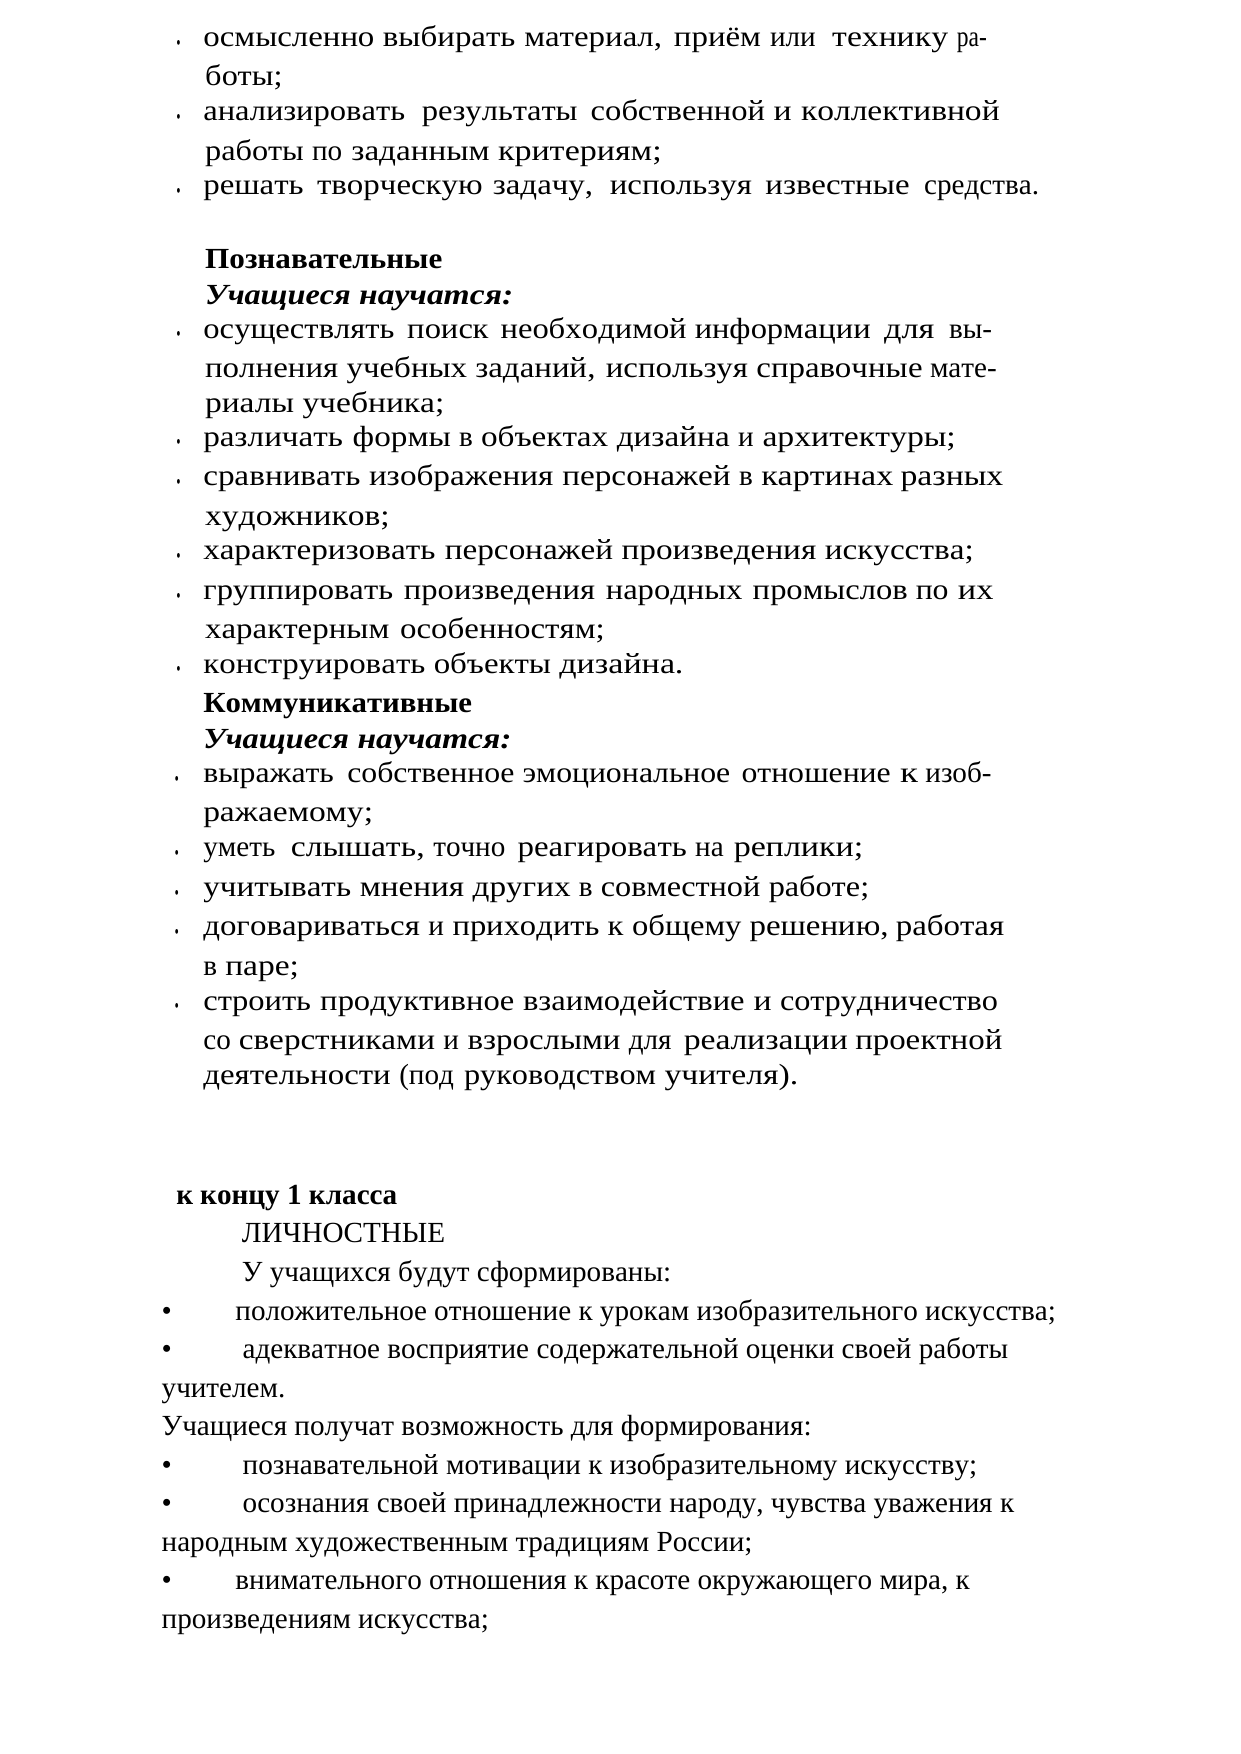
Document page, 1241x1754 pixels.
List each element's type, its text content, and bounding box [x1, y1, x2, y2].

text боты; [205, 58, 1080, 93]
text Учащиеся получат возможность для формирования: [161, 1408, 1080, 1442]
text • познавательной мотивации к изобразительному искусству; [161, 1447, 1080, 1480]
text к концу 1 класса [161, 1177, 1080, 1211]
text ЛИЧНОСТНЫЕ [161, 1216, 1080, 1249]
text художников; [205, 498, 1080, 532]
text риалы учебника; [205, 385, 1080, 419]
text · группировать произведения народных промыслов по их [175, 572, 1080, 611]
text Познавательные [205, 241, 1080, 275]
text · сравнивать изображения персонажей в картинах разных [175, 458, 1080, 498]
text работы по заданным критериям; [205, 133, 1080, 167]
text · уметь слышать, точно реагировать на реплики; [174, 829, 1080, 869]
text ражаемому; [203, 794, 1080, 829]
text • осознания своей принадлежности народу, чувства уважения к народным художественным традициям России; [161, 1485, 1080, 1557]
text · строить продуктивное взаимодействие и сотрудничество [174, 983, 1080, 1022]
text Учащиеся научатся: [205, 277, 1080, 311]
text · договариваться и приходить к общему решению, работая [174, 908, 1080, 948]
text • адекватное восприятие содержательной оценки своей работы учителем. [161, 1331, 1080, 1403]
text · характеризовать персонажей произведения искусства; [175, 532, 1080, 572]
text характерным особенностям; [205, 611, 1080, 646]
text У учащихся будут сформированы: [161, 1254, 1080, 1288]
text · анализировать результаты собственной и коллективной [175, 93, 1080, 133]
text полнения учебных заданий, используя справочные мате- [205, 350, 1080, 385]
text · учитывать мнения других в совместной работе; [174, 869, 1080, 908]
text · выражать собственное эмоциональное отношение к изоб- [174, 755, 1080, 794]
text · решать творческую задачу, используя известные средства. [175, 167, 1080, 207]
text · осмысленно выбирать материал, приём или технику ра- [175, 19, 1080, 58]
text Учащиеся научатся: [203, 722, 1080, 755]
text деятельности (под руководством учителя). [203, 1057, 1080, 1091]
text • положительное отношение к урокам изобразительного искусства; [161, 1293, 1080, 1326]
text · конструировать объекты дизайна. [175, 646, 1080, 686]
text · различать формы в объектах дизайна и архитектуры; [175, 419, 1080, 458]
text Коммуникативные [203, 686, 1080, 719]
text · осуществлять поиск необходимой информации для вы- [175, 311, 1080, 350]
text • внимательного отношения к красоте окружающего мира, к произведениям искусства; [161, 1562, 1080, 1634]
text в паре; [203, 948, 1080, 983]
text со сверстниками и взрослыми для реализации проектной [203, 1022, 1080, 1057]
